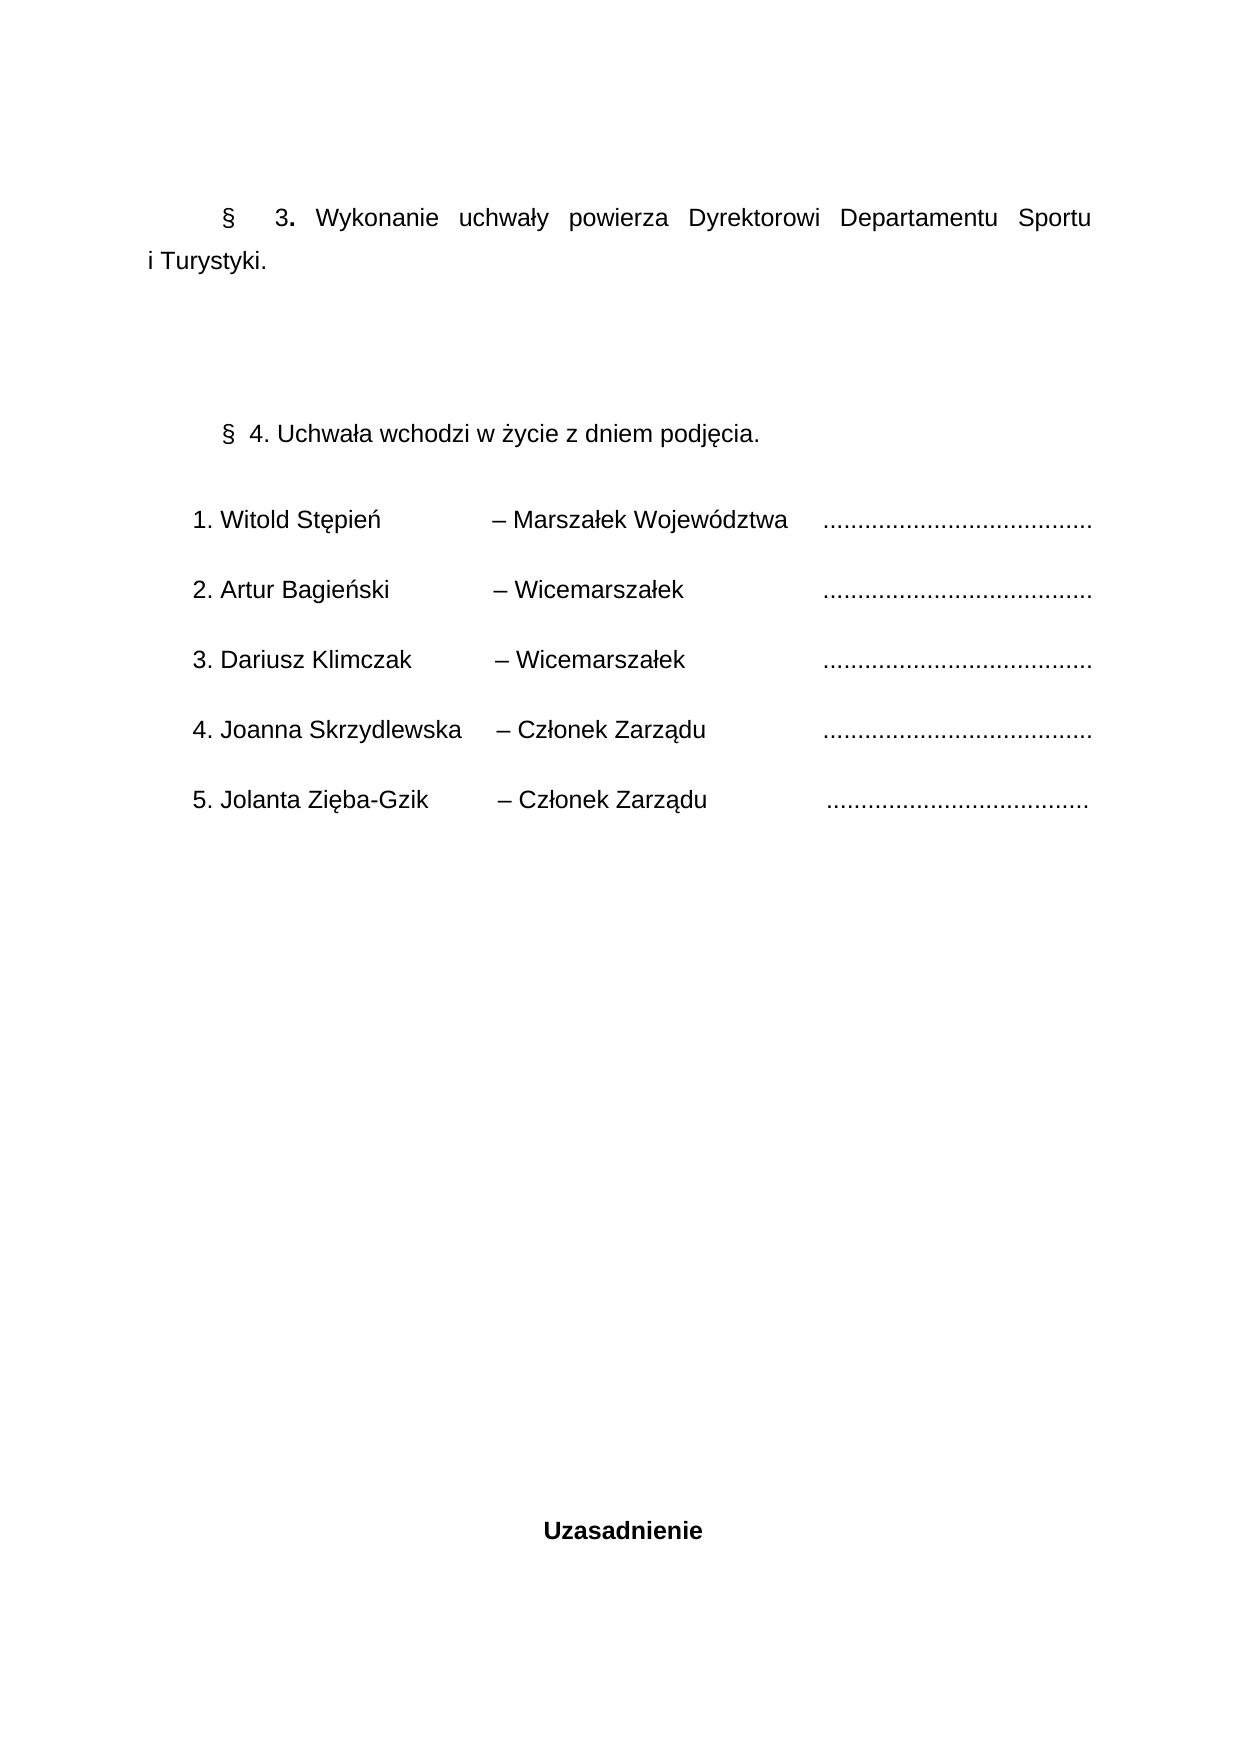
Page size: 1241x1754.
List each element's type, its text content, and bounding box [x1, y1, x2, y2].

table_cell 4. Joanna Skrzydlewska – Członek Zarządu [185, 715, 823, 785]
table_header ....................................... [823, 505, 1137, 575]
table_cell ....................................... [823, 645, 1137, 715]
table_cell ....................................... [823, 715, 1137, 785]
table_cell 5. Jolanta Zięba-Gzik – Członek Zarządu [185, 785, 823, 854]
table_cell 2. Artur Bagieński – Wicemarszałek [185, 575, 823, 645]
table_header 1. Witold Stępień – Marszałek Województwa [185, 505, 823, 575]
text § 3. Wykonanie uchwały powierza Dyrektorowi Departamentu Sportu i Turystyki. [148, 203, 1093, 275]
table_cell ....................................... [823, 575, 1137, 645]
text § 4. Uchwała wchodzi w życie z dniem podjęcia. [148, 419, 1093, 448]
table_cell ...................................... [823, 785, 1137, 854]
subtitle Uzasadnienie [204, 1516, 968, 1544]
table_cell 3. Dariusz Klimczak – Wicemarszałek [185, 645, 823, 715]
